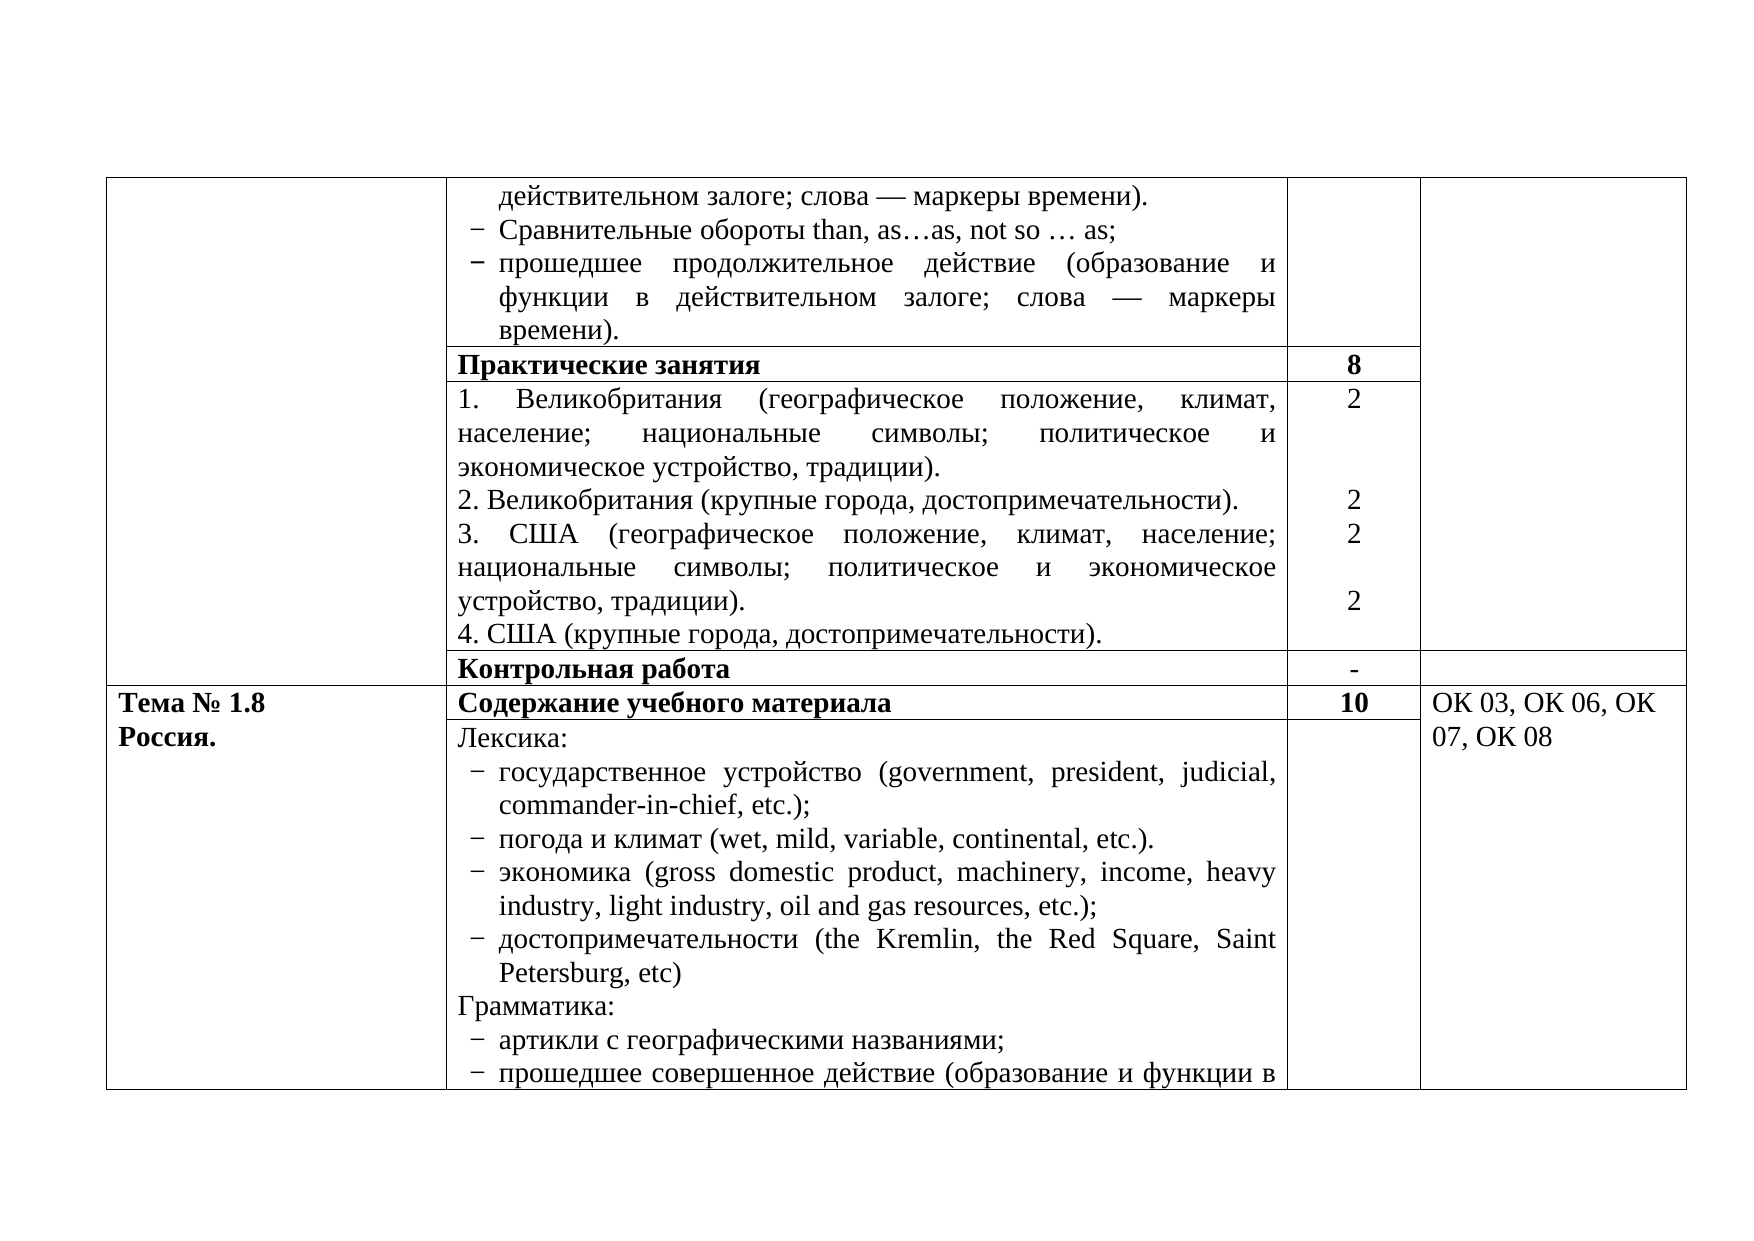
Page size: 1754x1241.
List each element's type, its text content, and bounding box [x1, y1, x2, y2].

table_cell [1288, 178, 1420, 346]
table_cell - [1288, 651, 1420, 684]
table_cell 2 2 2 2 [1288, 382, 1420, 650]
table_cell Практические занятия [447, 347, 1287, 381]
table_cell [1421, 651, 1686, 684]
table_cell ОК 03, ОК 06, ОК 07, ОК 08 [1421, 686, 1686, 1089]
table_cell 8 [1288, 347, 1420, 381]
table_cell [447, 178, 1287, 346]
table_cell 10 [1288, 686, 1420, 719]
table_cell 1. Великобритания (географическое положение, климат, население; национальные символы; политическое и экономическое устройство, традиции). 2. Великобритания (крупные города, достопримечательности). 3. США (географическое положение, климат, население; национальные символы; политическое и экономическое устройство, традиции). 4. США (крупные города, достопримечательности). [447, 382, 1287, 650]
table_cell Контрольная работа [447, 651, 1287, 684]
table_cell Тема № 1.8 Россия. [107, 686, 446, 1089]
table_cell Содержание учебного материала [447, 686, 1287, 719]
table_cell [1288, 720, 1420, 1089]
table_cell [447, 720, 1287, 1089]
